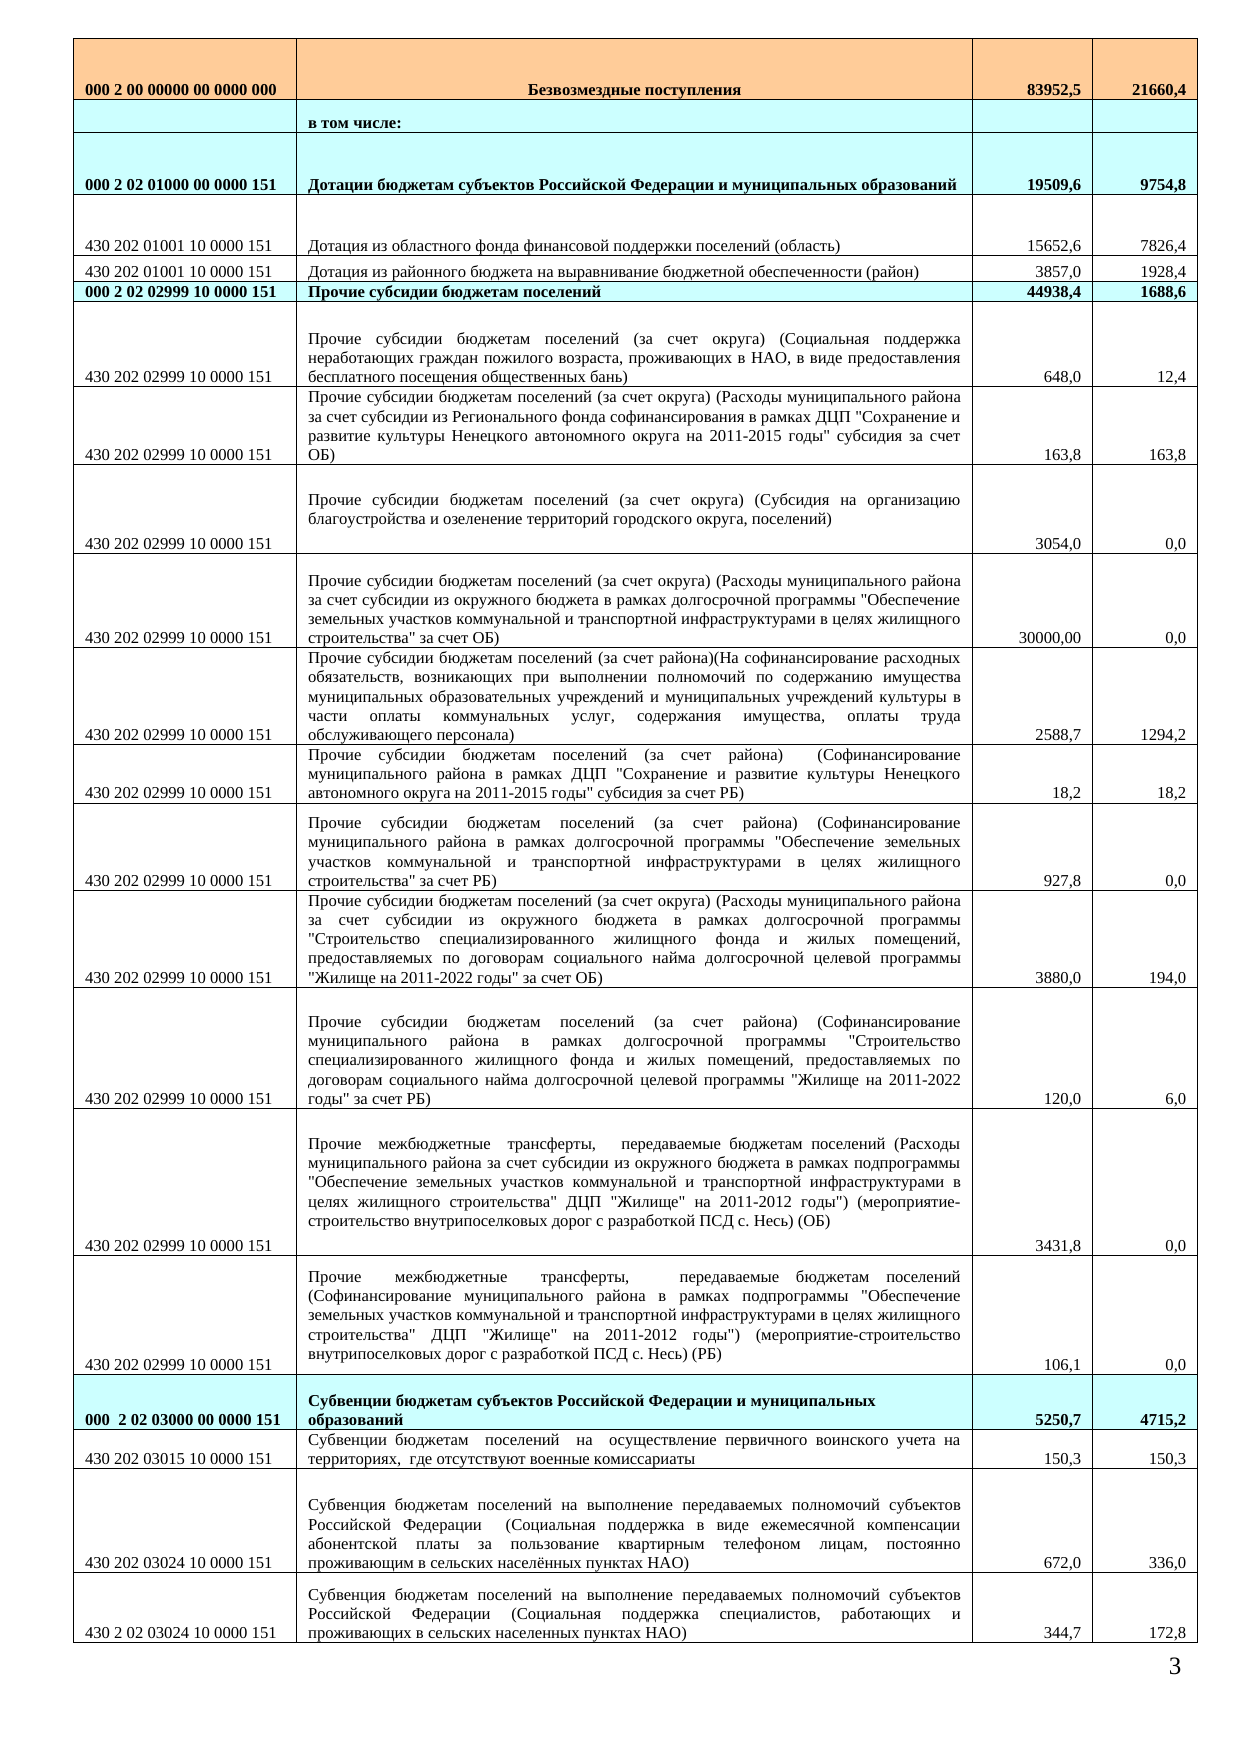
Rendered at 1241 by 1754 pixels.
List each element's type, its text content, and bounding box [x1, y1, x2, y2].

table_cell 672,0 [973, 1469, 1092, 1572]
table_cell Прочие субсидии бюджетам поселений (за счет округа) (Социальная поддержка неработающих граждан пожилого возраста, проживающих в НАО, в виде предоставления бесплатного посещения общественных бань) [297, 302, 972, 386]
table_cell 163,8 [973, 387, 1092, 464]
table_cell 15652,6 [973, 195, 1092, 255]
table_cell 430 202 02999 10 0000 151 [74, 554, 296, 647]
table_cell 106,1 [973, 1256, 1092, 1374]
table_cell 44938,4 [973, 282, 1092, 301]
table_cell 430 202 03024 10 0000 151 [74, 1469, 296, 1572]
table_cell 3857,0 [973, 256, 1092, 281]
table_cell 344,7 [973, 1573, 1092, 1642]
table_cell 0,0 [1093, 1109, 1197, 1255]
table_cell Прочие субсидии бюджетам поселений (за счет округа) (Расходы муниципального района за счет субсидии из окружного бюджета в рамках долгосрочной программы "Строительство специализированного жилищного фонда и жилых помещений, предоставляемых по договорам социального найма долгосрочной целевой программы "Жилище на 2011-2022 годы" за счет ОБ) [297, 891, 972, 987]
table_cell 430 202 02999 10 0000 151 [74, 745, 296, 802]
table_cell Прочие субсидии бюджетам поселений (за счет района) (Софинансирование муниципального района в рамках долгосрочной программы "Строительство специализированного жилищного фонда и жилых помещений, предоставляемых по договорам социального найма долгосрочной целевой программы "Жилище на 2011-2022 годы" за счет РБ) [297, 988, 972, 1108]
table_cell 30000,00 [973, 554, 1092, 647]
table_cell [973, 100, 1092, 132]
table_cell 430 202 02999 10 0000 151 [74, 387, 296, 464]
table_cell Прочие субсидии бюджетам поселений (за счет округа) (Субсидия на организацию благоустройства и озеленение территорий городского округа, поселений) [297, 465, 972, 553]
table_cell Прочие субсидии бюджетам поселений (за счет округа) (Расходы муниципального района за счет субсидии из окружного бюджета в рамках долгосрочной программы "Обеспечение земельных участков коммунальной и транспортной инфраструктурами в целях жилищного строительства" за счет ОБ) [297, 554, 972, 647]
table_cell 7826,4 [1093, 195, 1197, 255]
table_cell Дотация из областного фонда финансовой поддержки поселений (область) [297, 195, 972, 255]
table_cell Прочие субсидии бюджетам поселений (за счет округа) (Расходы муниципального района за счет субсидии из Регионального фонда софинансирования в рамках ДЦП "Сохранение и развитие культуры Ненецкого автономного округа на 2011-2015 годы" субсидия за счет ОБ) [297, 387, 972, 464]
table_cell 927,8 [973, 804, 1092, 890]
table_cell [74, 100, 296, 132]
table_cell 430 202 02999 10 0000 151 [74, 1256, 296, 1374]
table_cell 000 2 00 00000 00 0000 000 [74, 39, 296, 99]
table_cell 2588,7 [973, 648, 1092, 744]
table_cell 3431,8 [973, 1109, 1092, 1255]
table_cell 4715,2 [1093, 1375, 1197, 1429]
table_cell 000 2 02 01000 00 0000 151 [74, 133, 296, 194]
table_cell 430 2 02 03024 10 0000 151 [74, 1573, 296, 1642]
table_cell 430 202 03015 10 0000 151 [74, 1430, 296, 1468]
table_cell 430 202 02999 10 0000 151 [74, 302, 296, 386]
table_cell 150,3 [973, 1430, 1092, 1468]
table_cell 18,2 [973, 745, 1092, 802]
table_cell Прочие субсидии бюджетам поселений (за счет района) (Софинансирование муниципального района в рамках долгосрочной программы "Обеспечение земельных участков коммунальной и транспортной инфраструктурами в целях жилищного строительства" за счет РБ) [297, 804, 972, 890]
table_cell Прочие межбюджетные трансферты, передаваемые бюджетам поселений (Софинансирование муниципального района в рамках подпрограммы "Обеспечение земельных участков коммунальной и транспортной инфраструктурами в целях жилищного строительства" ДЦП "Жилище" на 2011-2012 годы") (мероприятие-строительство внутрипоселковых дорог с разработкой ПСД с. Несь) (РБ) [297, 1256, 972, 1374]
table_cell 1928,4 [1093, 256, 1197, 281]
table_cell 18,2 [1093, 745, 1197, 802]
table_cell 430 202 02999 10 0000 151 [74, 891, 296, 987]
table_cell Безвозмездные поступления [297, 39, 972, 99]
table_cell 0,0 [1093, 554, 1197, 647]
table_cell 6,0 [1093, 988, 1197, 1108]
table_cell Дотация из районного бюджета на выравнивание бюджетной обеспеченности (район) [297, 256, 972, 281]
table_cell 1688,6 [1093, 282, 1197, 301]
table_cell 3054,0 [973, 465, 1092, 553]
table_cell 19509,6 [973, 133, 1092, 194]
table_cell 21660,4 [1093, 39, 1197, 99]
table_cell [1093, 100, 1197, 132]
table_cell Прочие межбюджетные трансферты, передаваемые бюджетам поселений (Расходы муниципального района за счет субсидии из окружного бюджета в рамках подпрограммы "Обеспечение земельных участков коммунальной и транспортной инфраструктурами в целях жилищного строительства" ДЦП "Жилище" на 2011-2012 годы") (мероприятие-строительство внутрипоселковых дорог с разработкой ПСД с. Несь) (ОБ) [297, 1109, 972, 1255]
table_cell 5250,7 [973, 1375, 1092, 1429]
table_cell Прочие субсидии бюджетам поселений (за счет района)(На софинансирование расходных обязательств, возникающих при выполнении полномочий по содержанию имущества муниципальных образовательных учреждений и муниципальных учреждений культуры в части оплаты коммунальных услуг, содержания имущества, оплаты труда обслуживающего персонала) [297, 648, 972, 744]
table_cell 0,0 [1093, 804, 1197, 890]
table_cell 430 202 01001 10 0000 151 [74, 195, 296, 255]
table_cell Субвенция бюджетам поселений на выполнение передаваемых полномочий субъектов Российской Федерации (Социальная поддержка специалистов, работающих и проживающих в сельских населенных пунктах НАО) [297, 1573, 972, 1642]
table_cell 336,0 [1093, 1469, 1197, 1572]
table_cell Дотации бюджетам субъектов Российской Федерации и муниципальных образований [297, 133, 972, 194]
table_cell 150,3 [1093, 1430, 1197, 1468]
table_cell 000 2 02 02999 10 0000 151 [74, 282, 296, 301]
table_cell в том числе: [297, 100, 972, 132]
table_cell Субвенция бюджетам поселений на выполнение передаваемых полномочий субъектов Российской Федерации (Социальная поддержка в виде ежемесячной компенсации абонентской платы за пользование квартирным телефоном лицам, постоянно проживающим в сельских населённых пунктах НАО) [297, 1469, 972, 1572]
table_cell Прочие субсидии бюджетам поселений (за счет района) (Софинансирование муниципального района в рамках ДЦП "Сохранение и развитие культуры Ненецкого автономного округа на 2011-2015 годы" субсидия за счет РБ) [297, 745, 972, 802]
table_cell 648,0 [973, 302, 1092, 386]
table_cell 430 202 02999 10 0000 151 [74, 988, 296, 1108]
table_cell 194,0 [1093, 891, 1197, 987]
table_cell 430 202 02999 10 0000 151 [74, 1109, 296, 1255]
table_cell 9754,8 [1093, 133, 1197, 194]
table_cell 120,0 [973, 988, 1092, 1108]
table_cell Прочие субсидии бюджетам поселений [297, 282, 972, 301]
table_cell 0,0 [1093, 1256, 1197, 1374]
table_cell 163,8 [1093, 387, 1197, 464]
table_cell 430 202 02999 10 0000 151 [74, 465, 296, 553]
table_cell 83952,5 [973, 39, 1092, 99]
table_cell 172,8 [1093, 1573, 1197, 1642]
table_cell 3880,0 [973, 891, 1092, 987]
table_cell 0,0 [1093, 465, 1197, 553]
table_cell 430 202 01001 10 0000 151 [74, 256, 296, 281]
table_cell Субвенции бюджетам поселений на осуществление первичного воинского учета на территориях, где отсутствуют военные комиссариаты [297, 1430, 972, 1468]
table_cell 12,4 [1093, 302, 1197, 386]
table_cell 430 202 02999 10 0000 151 [74, 648, 296, 744]
table_cell Субвенции бюджетам субъектов Российской Федерации и муниципальных образований [297, 1375, 972, 1429]
table_cell 000 2 02 03000 00 0000 151 [74, 1375, 296, 1429]
table_cell 430 202 02999 10 0000 151 [74, 804, 296, 890]
table_cell 1294,2 [1093, 648, 1197, 744]
